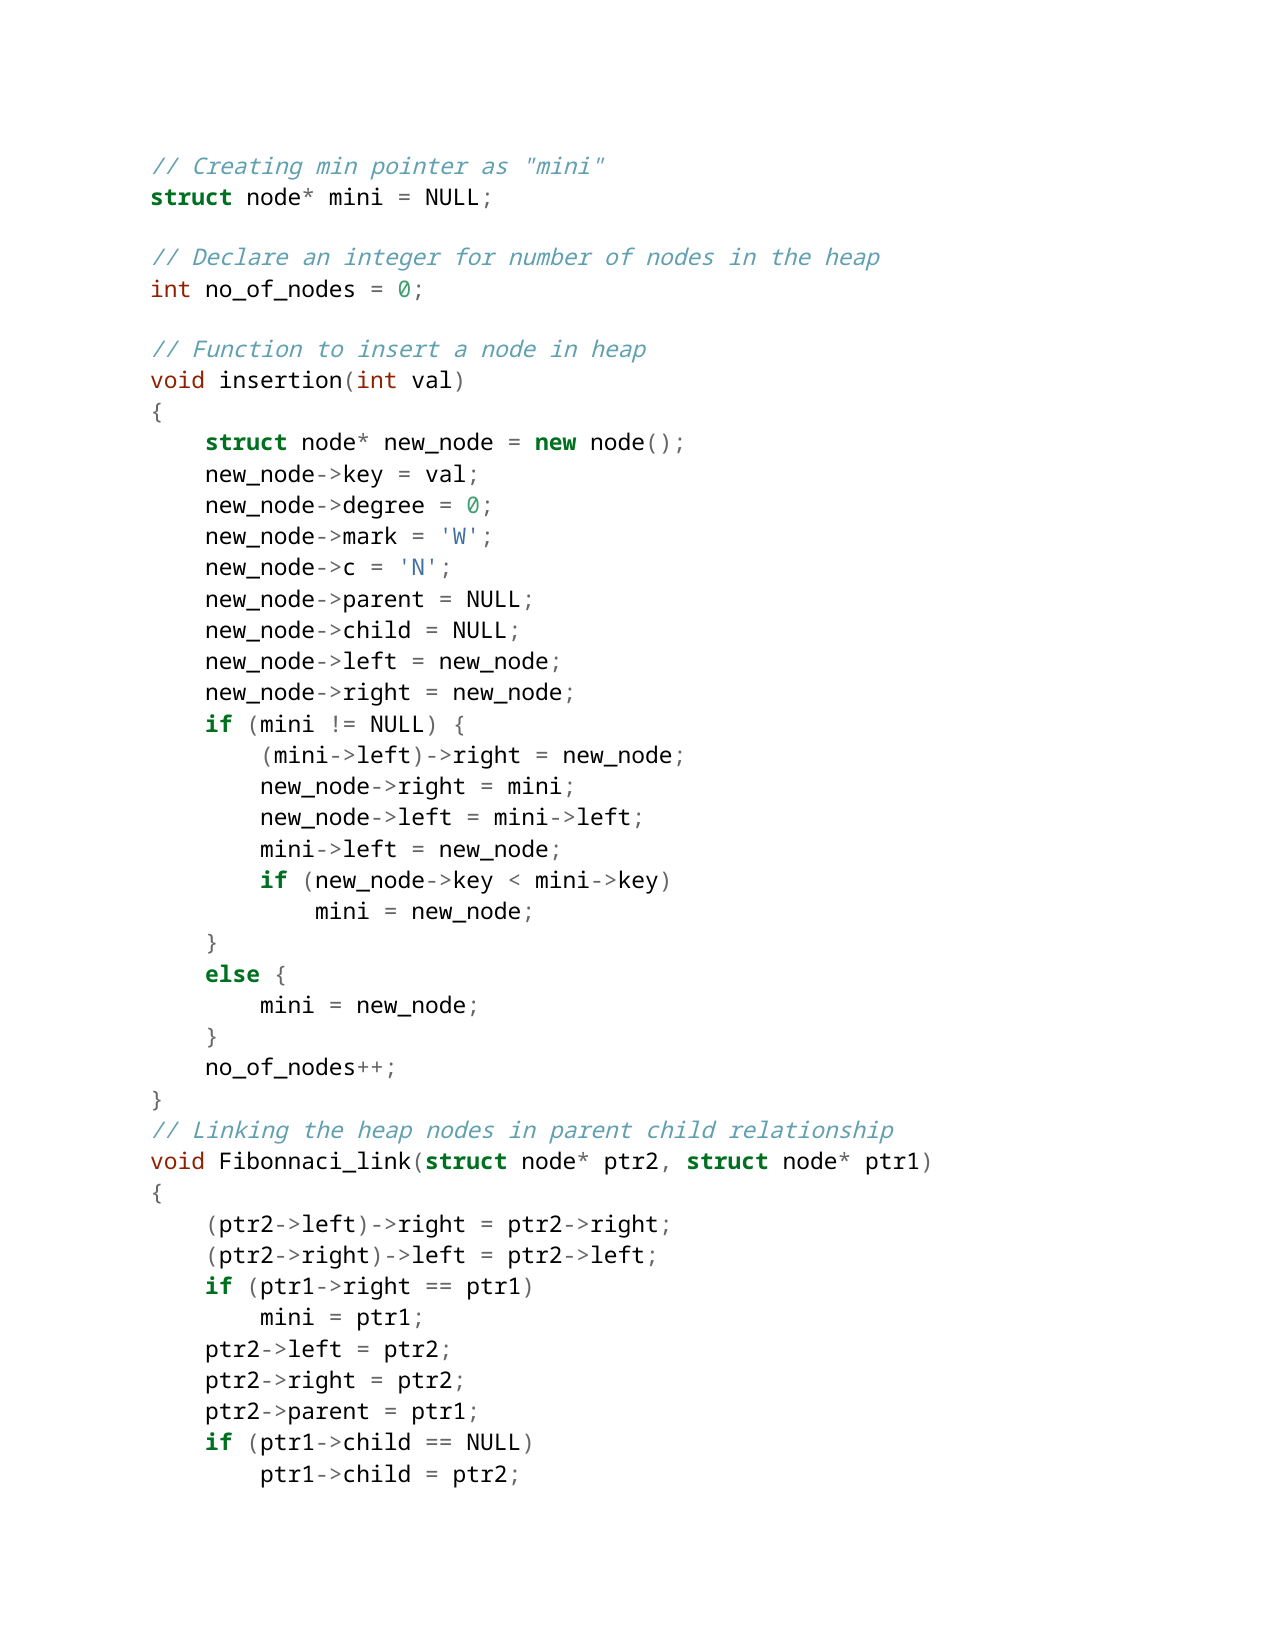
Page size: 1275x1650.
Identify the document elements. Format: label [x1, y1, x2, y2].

text [150, 150, 1125, 1489]
